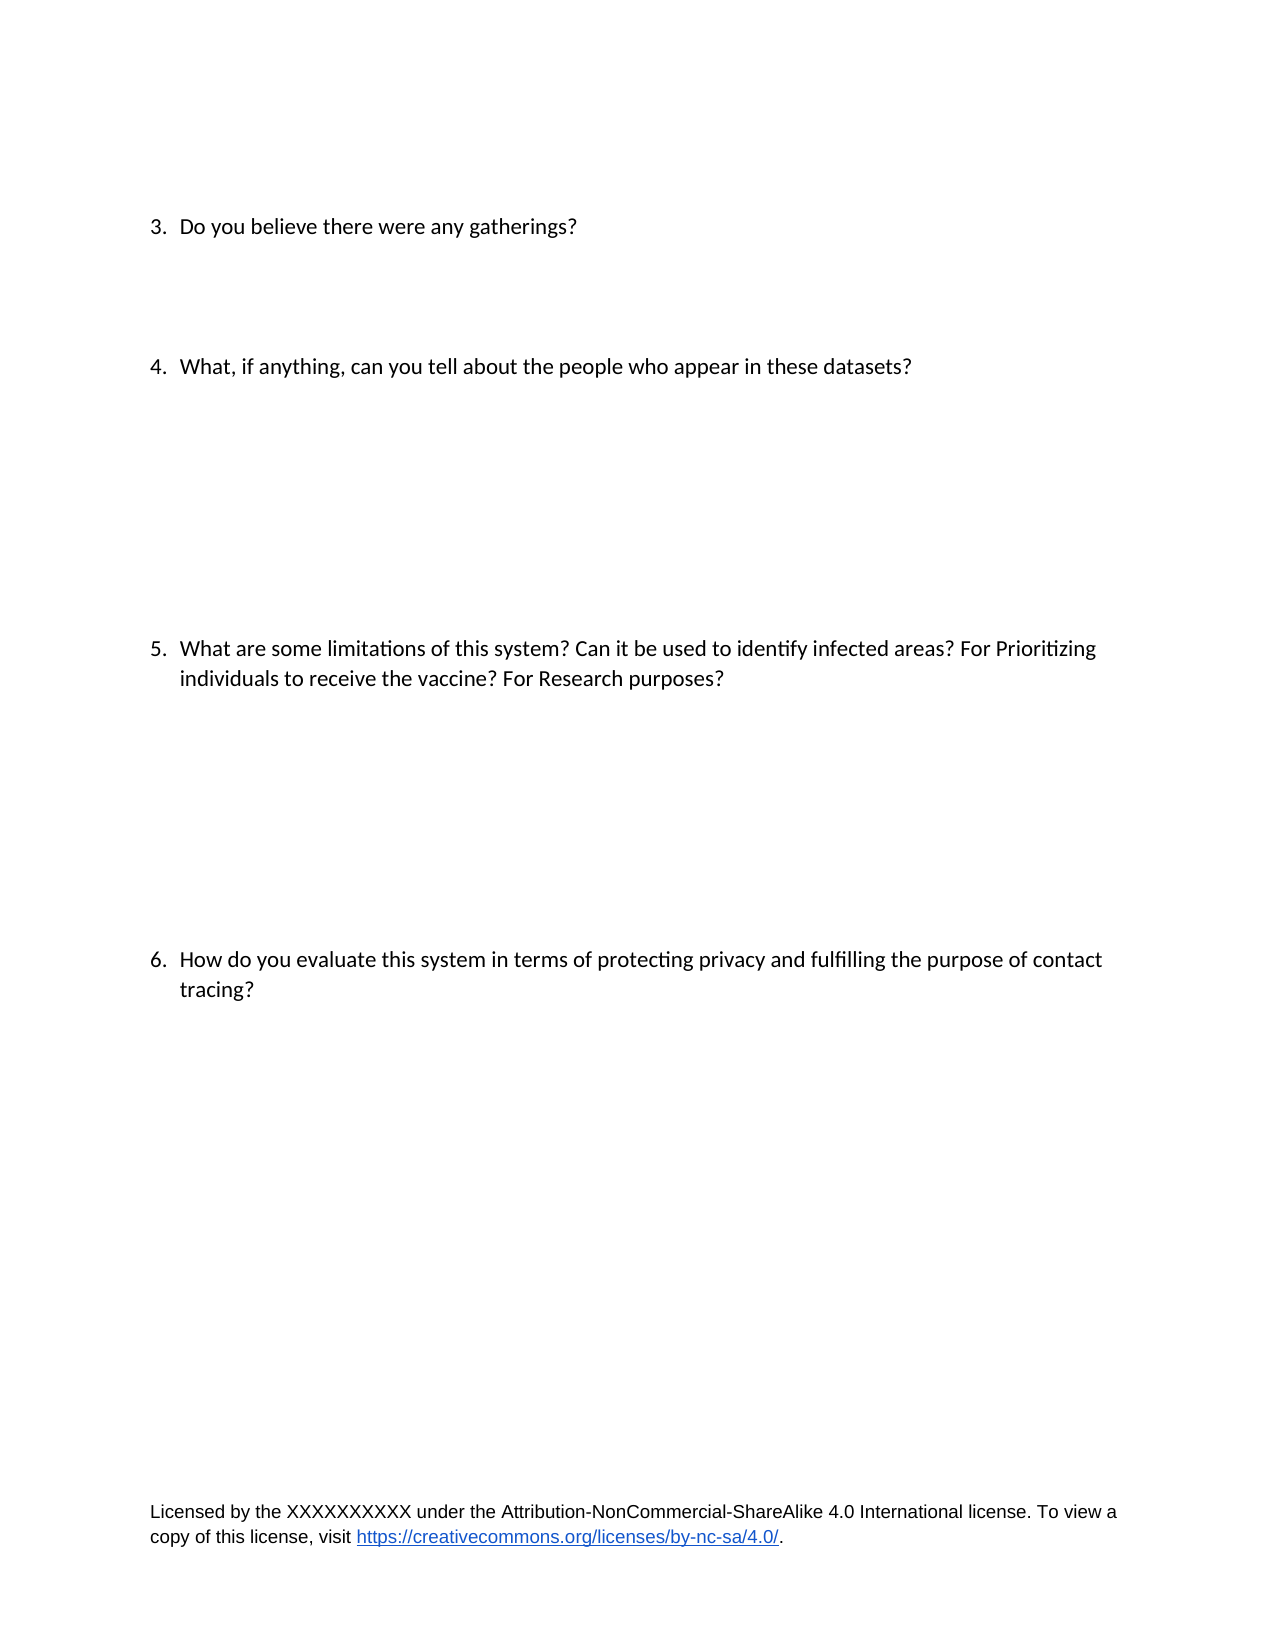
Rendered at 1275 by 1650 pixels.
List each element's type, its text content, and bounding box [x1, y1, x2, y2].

list What are some limitations of this system? Can it be used to identify infected areas? For Prioritizing individuals to receive the vaccine? For Research purposes? [150, 634, 1125, 692]
list What, if anything, can you tell about the people who appear in these datasets? [150, 352, 1125, 381]
list Do you believe there were any gatherings? [150, 212, 1125, 240]
list How do you evaluate this system in terms of protecting privacy and fulfilling the purpose of contact tracing? [150, 945, 1125, 1003]
